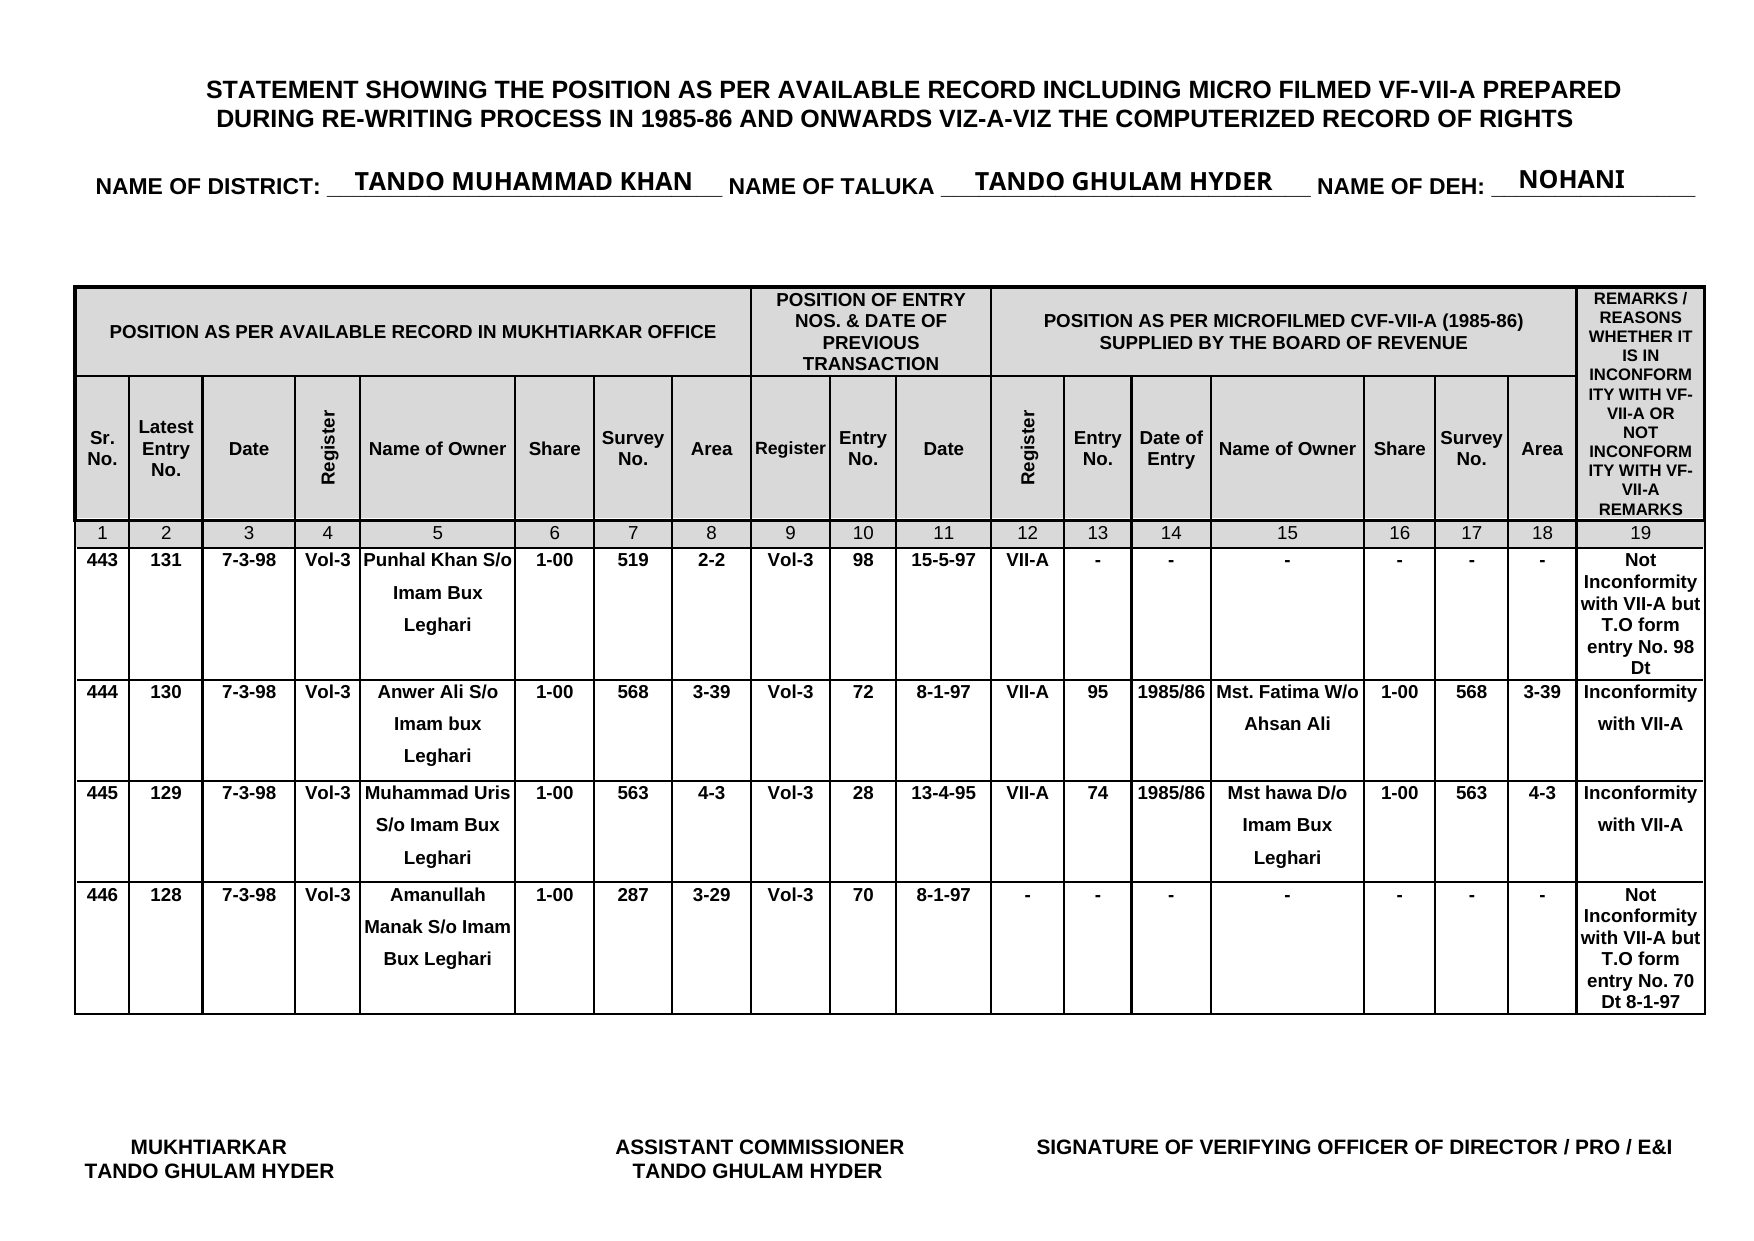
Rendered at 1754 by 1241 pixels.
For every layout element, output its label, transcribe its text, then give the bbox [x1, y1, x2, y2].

table_cell 74 [1065, 782, 1130, 881]
table_cell 1985/86 [1133, 782, 1210, 881]
table_cell Not Inconformity with VII-A but T.O form entry No. 70 Dt 8-1-97 [1578, 881, 1704, 1013]
table_cell 11 [897, 522, 990, 547]
table_cell 3-29 [673, 883, 750, 1013]
table_cell - [1365, 883, 1434, 1013]
table_cell 568 [1436, 681, 1507, 780]
table_cell 8 [673, 522, 750, 547]
table_cell 14 [1133, 522, 1210, 547]
table_cell 445 [76, 780, 128, 881]
table_cell 1-00 [1365, 681, 1434, 780]
table_cell 1-00 [516, 681, 593, 780]
table_cell 7-3-98 [204, 883, 294, 1013]
table_cell - [1509, 549, 1575, 678]
table_cell Vol-3 [296, 549, 359, 678]
table_cell Date of Entry [1133, 377, 1210, 518]
table_cell Mst. Fatima W/o Ahsan Ali [1212, 681, 1363, 780]
table_cell 1 [76, 522, 128, 547]
table_cell 4 [296, 522, 359, 547]
table_cell Punhal Khan S/o Imam Bux Leghari [361, 549, 514, 678]
table_cell Latest Entry No. [130, 377, 201, 518]
table_cell 6 [516, 522, 593, 547]
table_cell 443 [76, 547, 128, 678]
table_cell 95 [1065, 681, 1130, 780]
table_cell 3 [204, 522, 294, 547]
table_cell Sr. No. [77, 377, 128, 518]
table_cell 519 [595, 549, 671, 678]
table_cell 72 [831, 681, 895, 780]
table_cell VII-A [992, 681, 1063, 780]
table_cell - [1133, 883, 1210, 1013]
table_cell Survey No. [1436, 377, 1507, 518]
table_cell 4-3 [673, 782, 750, 881]
table_cell 1-00 [516, 782, 593, 881]
table_cell 2 [130, 522, 201, 547]
table_cell 287 [595, 883, 671, 1013]
table_cell Vol-3 [752, 883, 829, 1013]
table_cell 568 [595, 681, 671, 780]
table_cell - [1212, 883, 1363, 1013]
table_cell Inconformity with VII-A [1578, 679, 1704, 780]
table_cell 129 [130, 782, 201, 881]
table_cell Area [1509, 377, 1575, 518]
table_cell 2-2 [673, 549, 750, 678]
table_cell Date [204, 377, 294, 518]
table_cell Muhammad Uris S/o Imam Bux Leghari [361, 782, 514, 881]
table_cell Register [752, 377, 829, 518]
table_cell 3-39 [1509, 681, 1575, 780]
table_cell 19 [1578, 522, 1704, 547]
table_cell Register [296, 377, 359, 518]
table_cell 16 [1365, 522, 1434, 547]
table_cell 98 [831, 549, 895, 678]
table_cell 13 [1065, 522, 1130, 547]
table_cell 130 [130, 681, 201, 780]
table_cell 128 [130, 883, 201, 1013]
table_cell 1985/86 [1133, 681, 1210, 780]
table_cell 7-3-98 [204, 681, 294, 780]
table_header REMARKS / REASONS WHETHER IT IS IN INCONFORMITY WITH VF-VII-A OR NOT INCONFORMITY WITH VF-VII-A REMARKS [1578, 289, 1703, 518]
table_cell Survey No. [595, 377, 671, 518]
table_cell 7-3-98 [204, 782, 294, 881]
table_cell 1-00 [1365, 782, 1434, 881]
table_cell Share [516, 377, 593, 518]
table_cell 1-00 [516, 549, 593, 678]
table_cell 70 [831, 883, 895, 1013]
table_cell 3-39 [673, 681, 750, 780]
table_header POSITION AS PER MICROFILMED CVF-VII-A (1985-86) SUPPLIED BY THE BOARD OF REVENUE [992, 289, 1575, 375]
table_cell Amanullah Manak S/o Imam Bux Leghari [361, 883, 514, 1013]
table_cell Anwer Ali S/o Imam bux Leghari [361, 681, 514, 780]
table_cell 12 [992, 522, 1063, 547]
table_cell Entry No. [831, 377, 895, 518]
table_cell 10 [831, 522, 895, 547]
table_cell 8-1-97 [897, 681, 990, 780]
table_cell Vol-3 [752, 549, 829, 678]
table_cell VII-A [992, 782, 1063, 881]
table_cell - [1436, 549, 1507, 678]
table_cell - [1509, 883, 1575, 1013]
table_cell 13-4-95 [897, 782, 990, 881]
table_cell 9 [752, 522, 829, 547]
table_cell Name of Owner [361, 377, 514, 518]
table_cell 7 [595, 522, 671, 547]
table_cell 28 [831, 782, 895, 881]
table_cell 18 [1509, 522, 1575, 547]
table_cell 563 [1436, 782, 1507, 881]
table_cell Date [897, 377, 990, 518]
table_cell Name of Owner [1212, 377, 1363, 518]
table_cell Vol-3 [752, 681, 829, 780]
table_cell Mst hawa D/o Imam Bux Leghari [1212, 782, 1363, 881]
table_cell 131 [130, 549, 201, 678]
table_cell - [1133, 549, 1210, 678]
table_cell 15 [1212, 522, 1363, 547]
table_cell - [1212, 549, 1363, 678]
table_cell - [1365, 549, 1434, 678]
table_cell Share [1365, 377, 1434, 518]
table_cell Vol-3 [296, 681, 359, 780]
table_cell 17 [1436, 522, 1507, 547]
table_cell VII-A [992, 549, 1063, 678]
table_cell 15-5-97 [897, 549, 990, 678]
table_cell Entry No. [1065, 377, 1130, 518]
table_cell 446 [76, 881, 128, 1013]
table_cell Inconformity with VII-A [1578, 780, 1704, 881]
table_cell 444 [76, 679, 128, 780]
table_cell 4-3 [1509, 782, 1575, 881]
table_cell - [1065, 883, 1130, 1013]
table_header POSITION OF ENTRY NOS. & DATE OF PREVIOUS TRANSACTION [752, 289, 990, 375]
table_cell Vol-3 [752, 782, 829, 881]
table_cell 7-3-98 [204, 549, 294, 678]
table_cell - [1065, 549, 1130, 678]
table_cell - [992, 883, 1063, 1013]
table_cell Area [673, 377, 750, 518]
table_cell 5 [361, 522, 514, 547]
table_cell - [1436, 883, 1507, 1013]
table_cell Register [992, 377, 1063, 518]
table_cell Vol-3 [296, 782, 359, 881]
table_cell Not Inconformity with VII-A but T.O form entry No. 98 Dt [1578, 547, 1704, 678]
table_header POSITION AS PER AVAILABLE RECORD IN MUKHTIARKAR OFFICE [77, 289, 750, 375]
table_cell Vol-3 [296, 883, 359, 1013]
table_cell 563 [595, 782, 671, 881]
table_cell 8-1-97 [897, 883, 990, 1013]
table_cell 1-00 [516, 883, 593, 1013]
